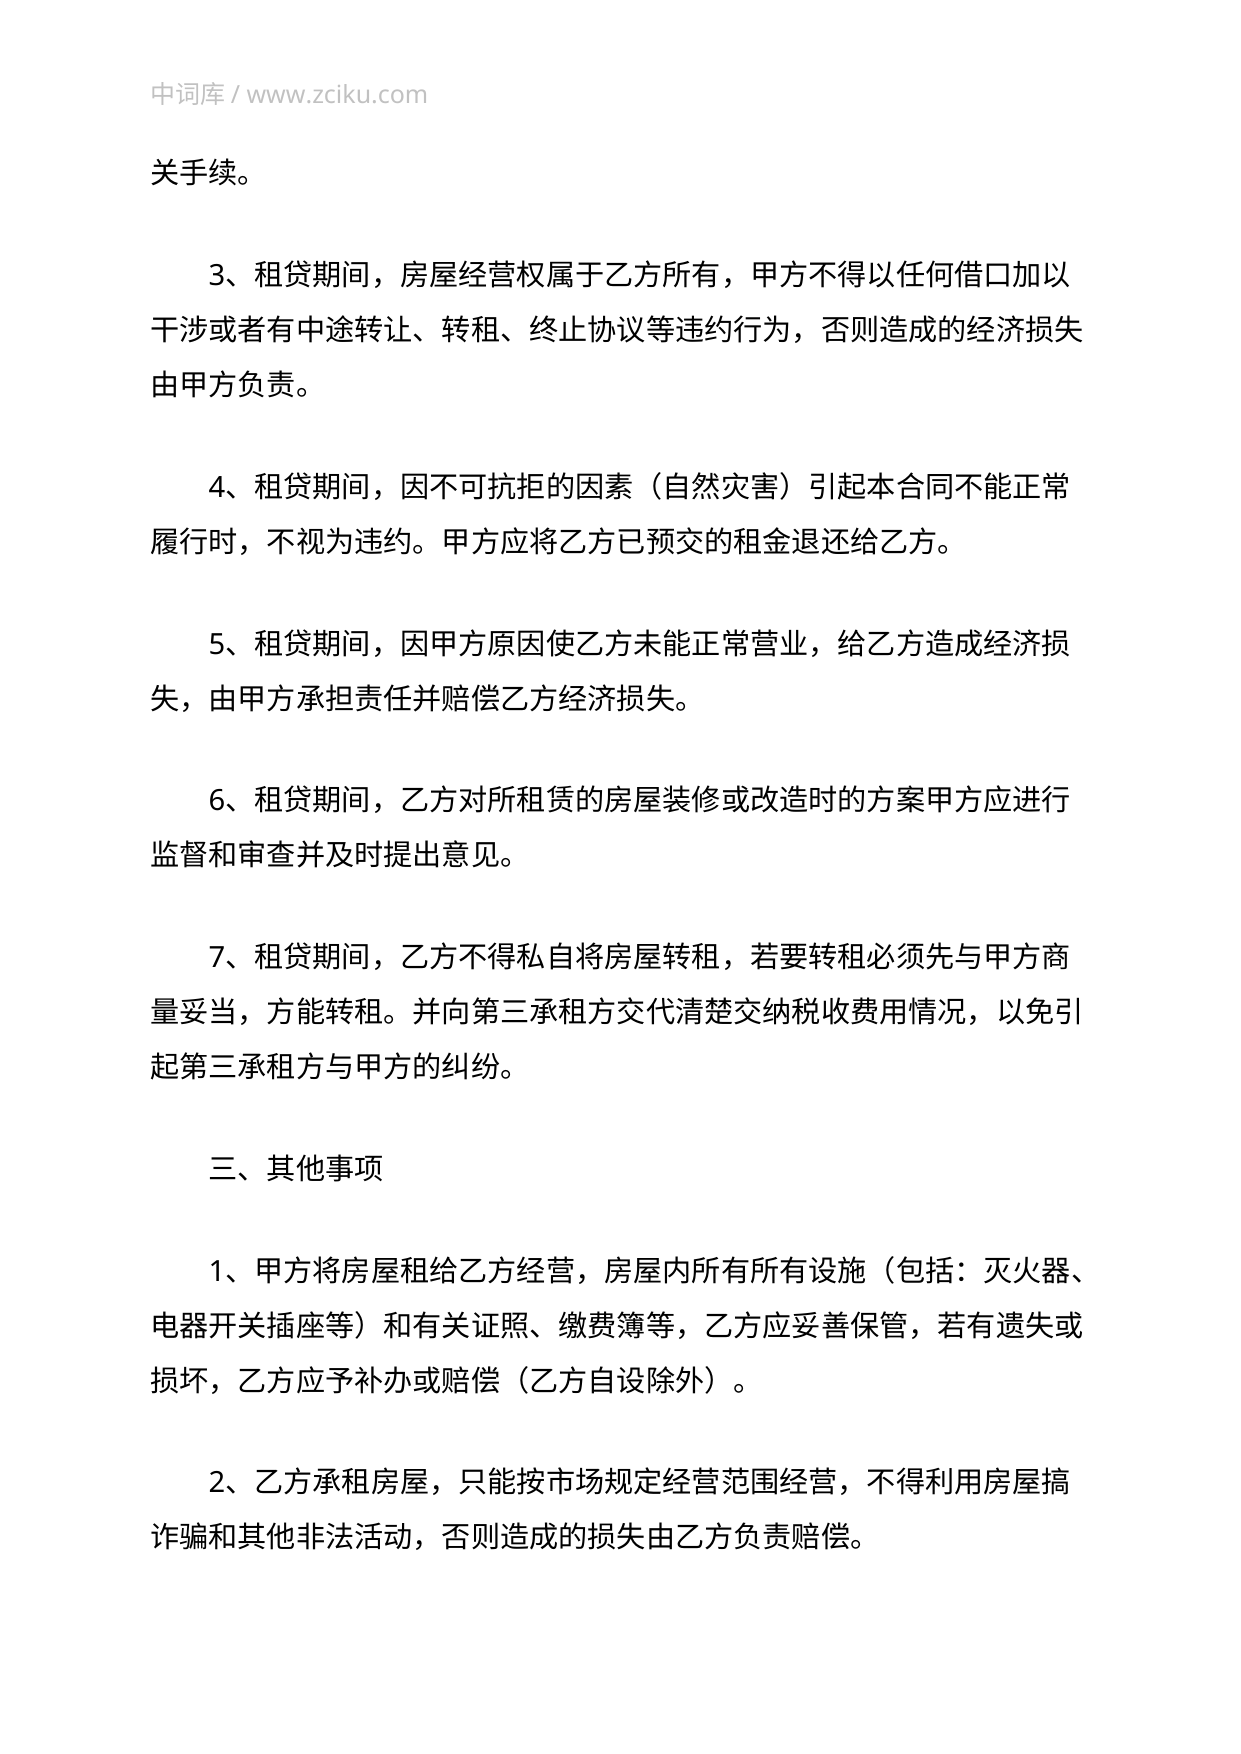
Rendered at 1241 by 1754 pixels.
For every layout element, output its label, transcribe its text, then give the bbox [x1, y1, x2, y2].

text 4、租贷期间，因不可抗拒的因素（自然灾害）引起本合同不能正常履行时，不视为违约。甲方应将乙方已预交的租金退还给乙方。 [150, 463, 1090, 561]
text 2、乙方承租房屋，只能按市场规定经营范围经营，不得利用房屋搞诈骗和其他非法活动，否则造成的损失由乙方负责赔偿。 [150, 1459, 1090, 1556]
text 7、租贷期间，乙方不得私自将房屋转租，若要转租必须先与甲方商量妥当，方能转租。并向第三承租方交代清楚交纳税收费用情况，以免引起第三承租方与甲方的纠纷。 [150, 934, 1090, 1086]
text 三、其他事项 [150, 1145, 1090, 1188]
text 5、租贷期间，因甲方原因使乙方未能正常营业，给乙方造成经济损失，由甲方承担责任并赔偿乙方经济损失。 [150, 620, 1090, 717]
text 3、租贷期间，房屋经营权属于乙方所有，甲方不得以任何借口加以干涉或者有中途转让、转租、终止协议等违约行为，否则造成的经济损失由甲方负责。 [150, 252, 1090, 404]
text 6、租贷期间，乙方对所租赁的房屋装修或改造时的方案甲方应进行监督和审查并及时提出意见。 [150, 777, 1090, 874]
text 1、甲方将房屋租给乙方经营，房屋内所有所有设施（包括：灭火器、电器开关插座等）和有关证照、缴费簿等，乙方应妥善保管，若有遗失或损坏，乙方应予补办或赔偿（乙方自设除外）。 [150, 1247, 1090, 1399]
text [150, 150, 1090, 192]
